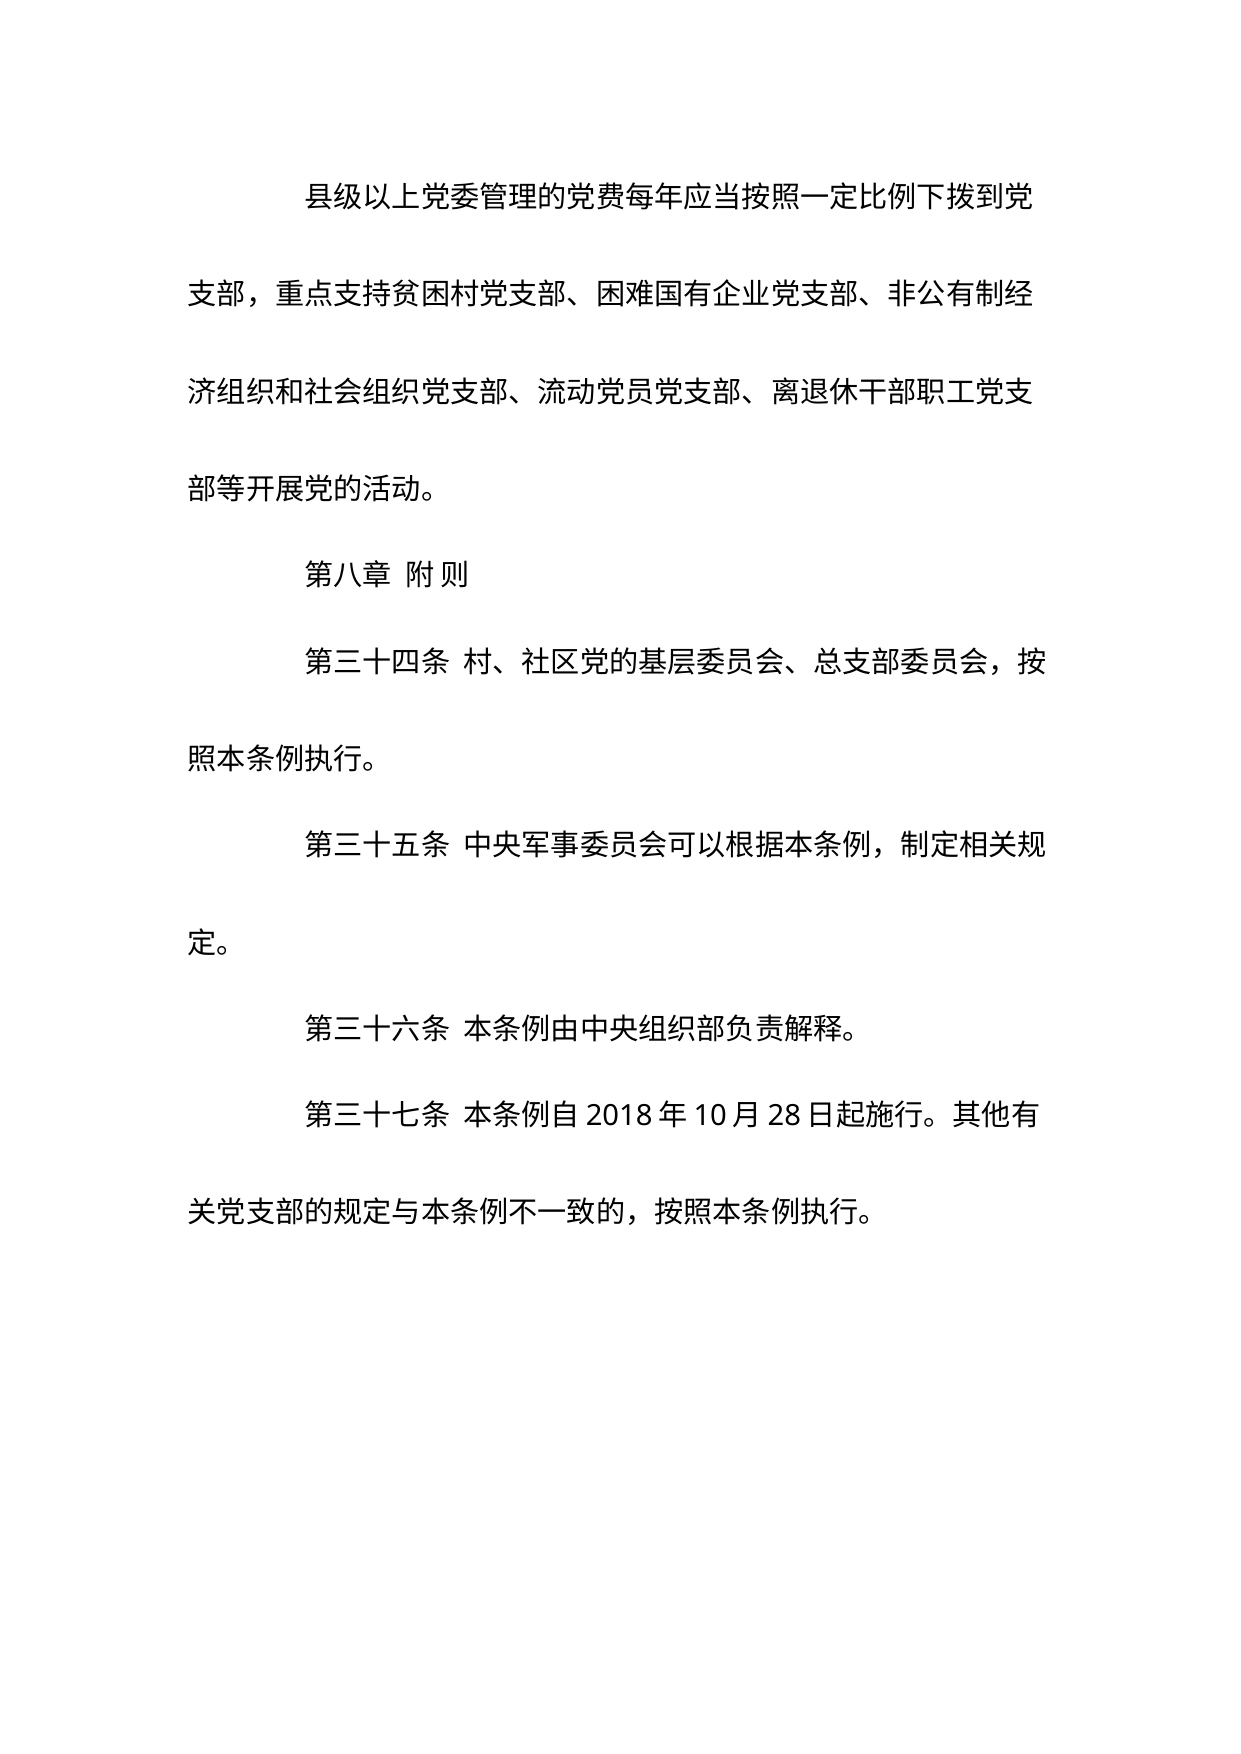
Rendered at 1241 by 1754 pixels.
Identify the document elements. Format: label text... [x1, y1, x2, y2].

text 第三十七条 本条例自2018年10月28日起施行。其他有关党支部的规定与本条例不一致的，按照本条例执行。 [187, 1080, 1053, 1243]
text 县级以上党委管理的党费每年应当按照一定比例下拨到党支部，重点支持贫困村党支部、困难国有企业党支部、非公有制经济组织和社会组织党支部、流动党员党支部、离退休干部职工党支部等开展党的活动。 [187, 162, 1053, 519]
text 第八章 附 则 [187, 541, 1053, 606]
text 第三十四条 村、社区党的基层委员会、总支部委员会，按照本条例执行。 [187, 627, 1053, 789]
text 第三十五条 中央军事委员会可以根据本条例，制定相关规定。 [187, 810, 1053, 973]
text 第三十六条 本条例由中央组织部负责解释。 [187, 994, 1053, 1059]
